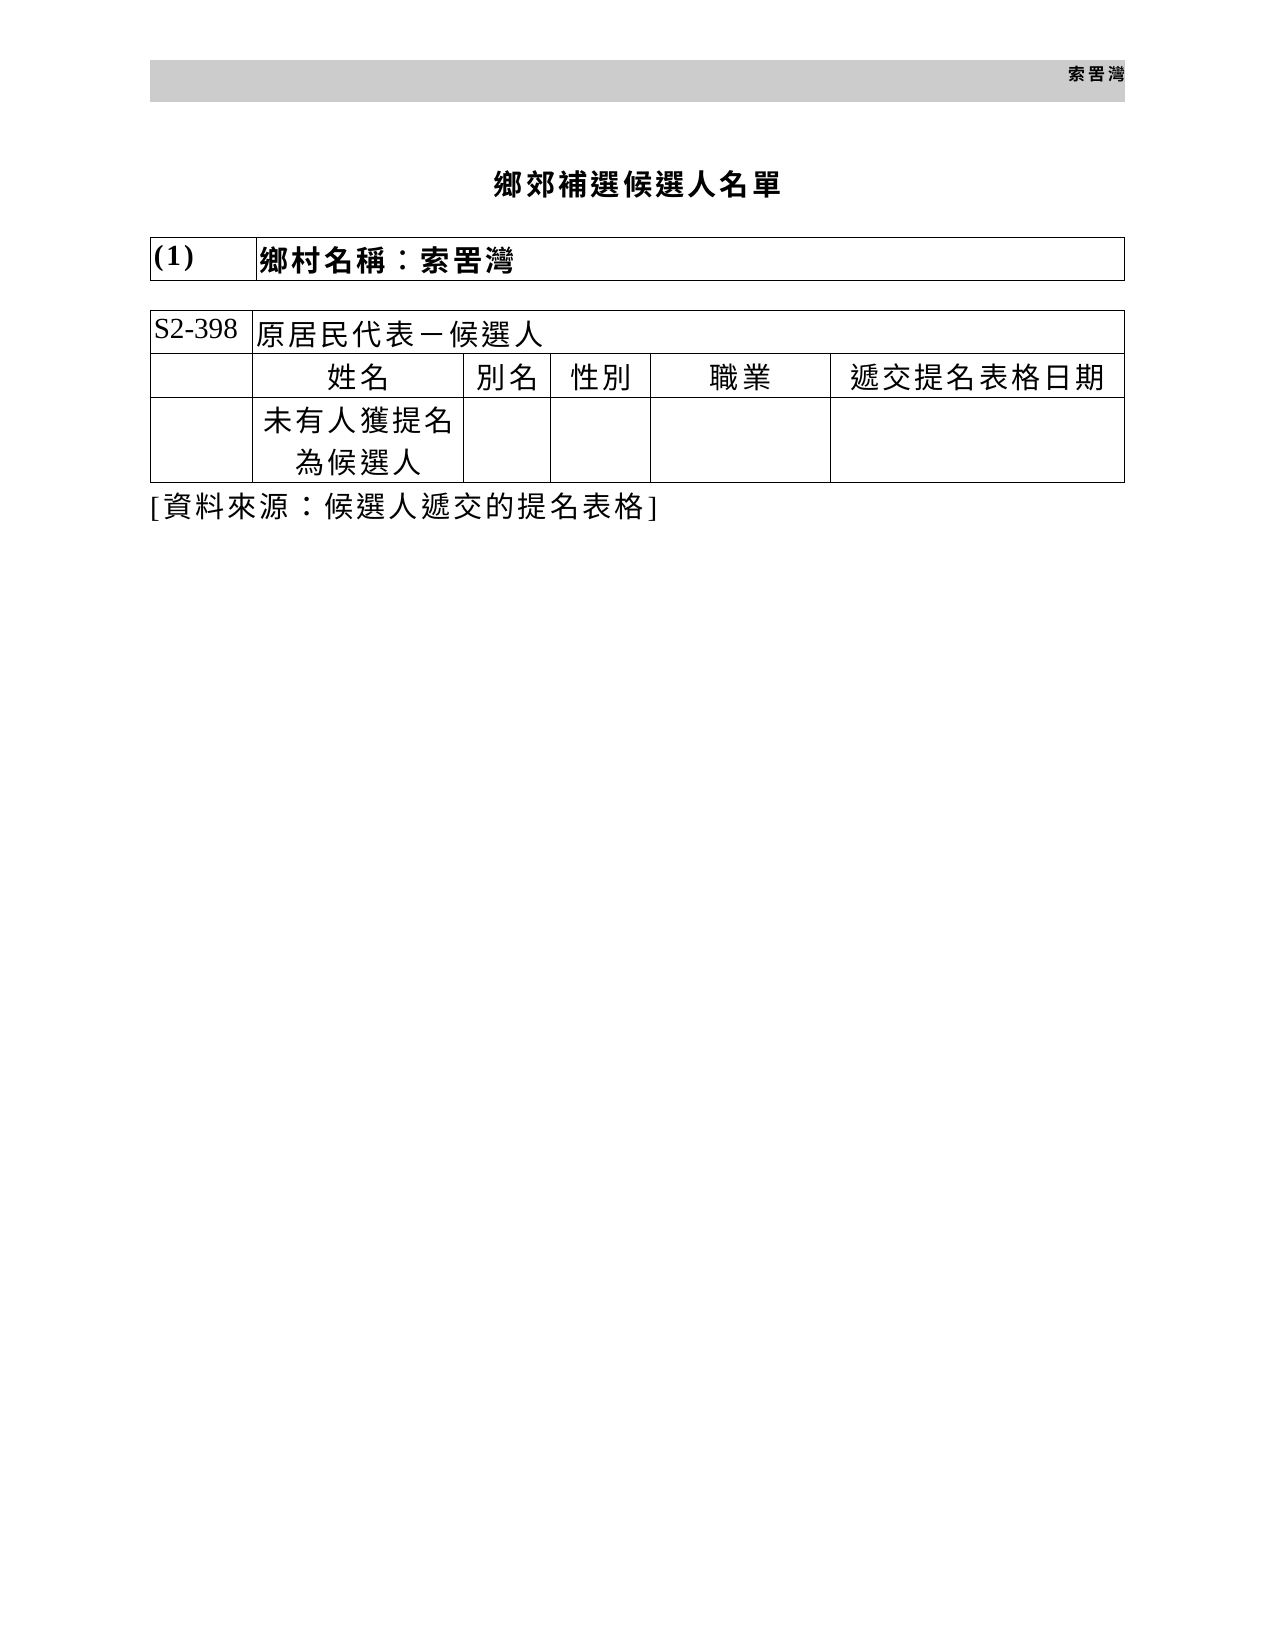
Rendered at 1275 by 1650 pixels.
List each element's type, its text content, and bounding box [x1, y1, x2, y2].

table_header 鄉村名稱︰索罟灣 [257, 238, 1124, 280]
text [資料來源：候選人遞交的提名表格] [150, 483, 1125, 526]
text 鄉郊補選候選人名單 [150, 161, 1125, 203]
subtitle 索罟灣 [150, 60, 1125, 102]
table_cell 別名 [464, 354, 550, 397]
table_header 原居民代表－候選人 [253, 311, 1124, 353]
table_cell 性別 [551, 354, 650, 397]
table_header (1) [151, 238, 256, 280]
table_cell [551, 398, 650, 482]
table_cell [464, 398, 550, 482]
table_cell [151, 398, 252, 482]
table_cell 未有人獲提名為候選人 [253, 398, 463, 482]
table_cell 遞交提名表格日期 [831, 354, 1124, 397]
table_cell 姓名 [253, 354, 463, 397]
table_cell [831, 398, 1124, 482]
table_cell [651, 398, 830, 482]
table_header S2-398 [151, 311, 252, 353]
table_cell 職業 [651, 354, 830, 397]
table_cell [151, 354, 252, 397]
